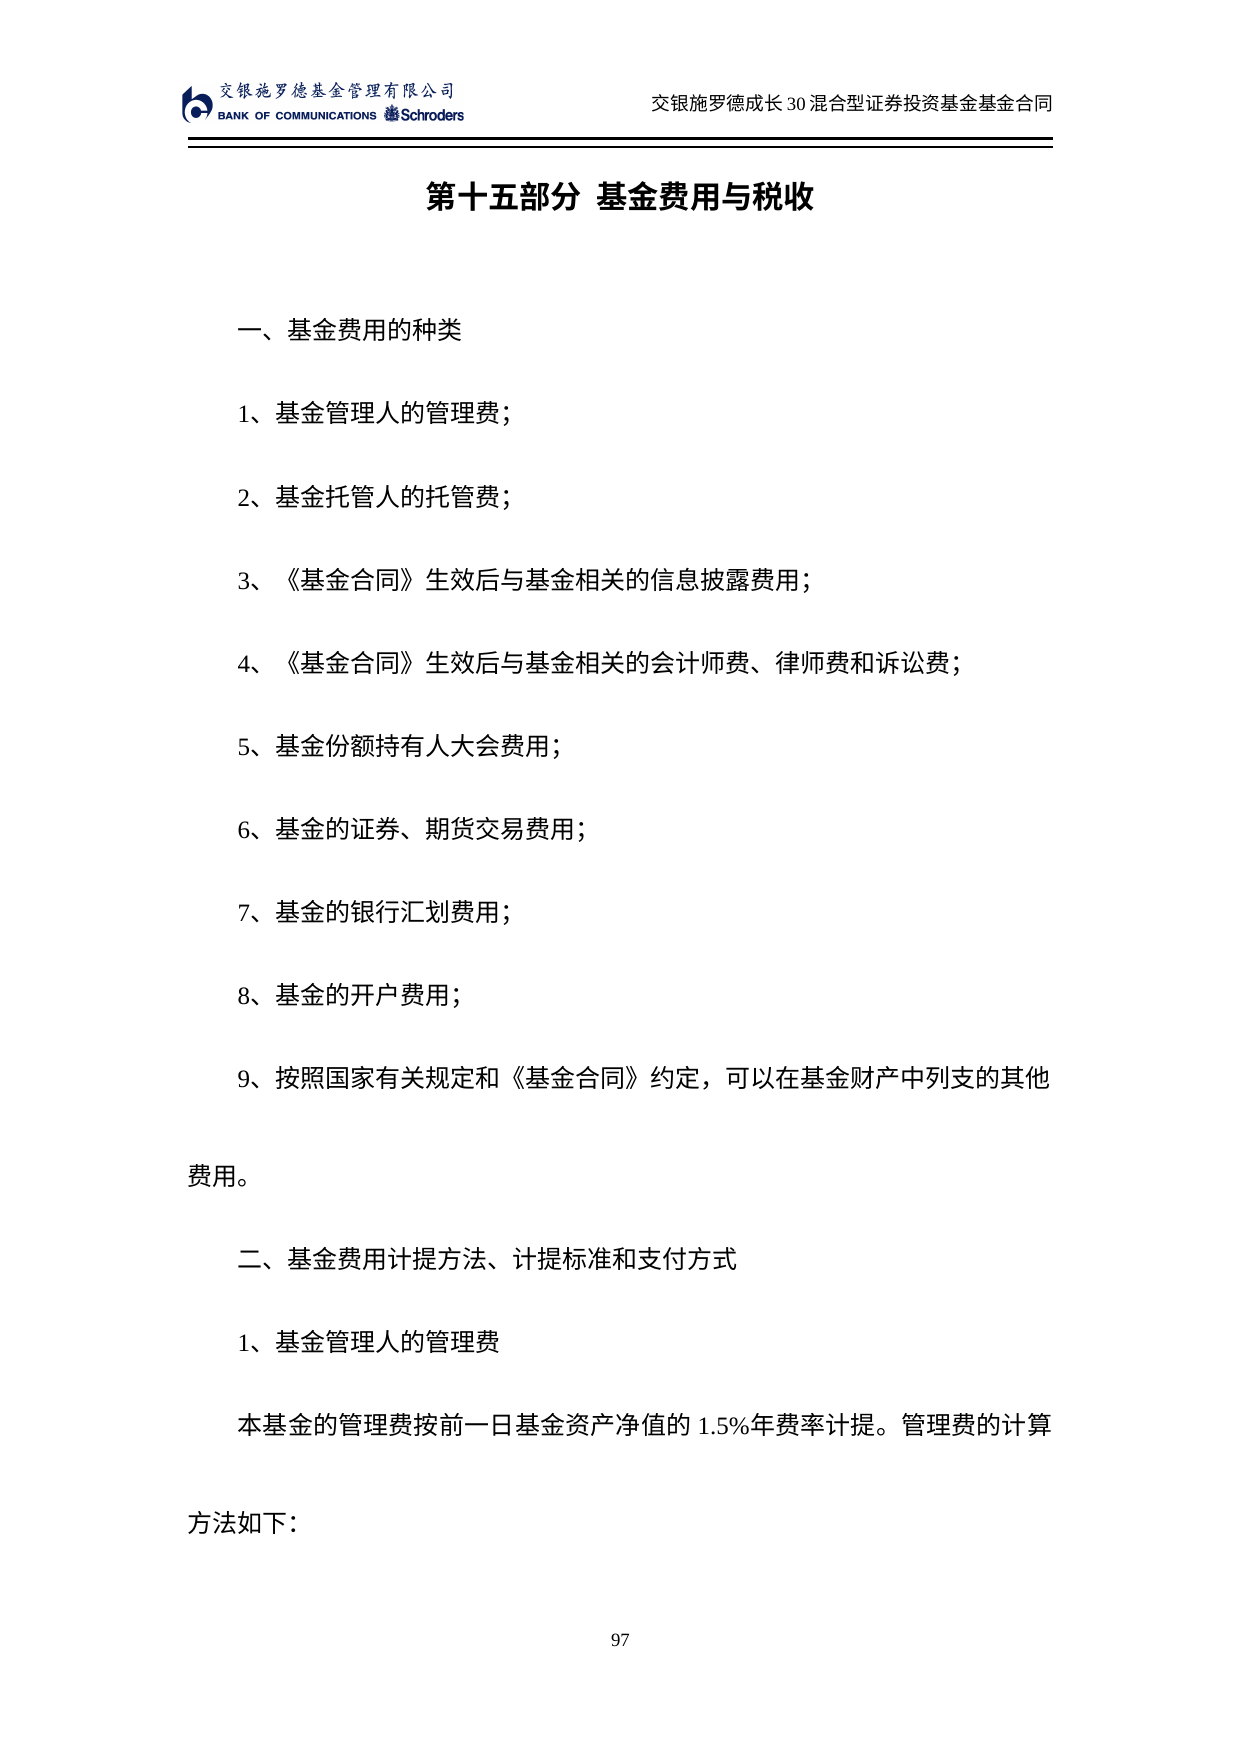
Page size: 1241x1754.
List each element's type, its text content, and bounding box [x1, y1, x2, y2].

text 二、基金费用计提方法、计提标准和支付方式 [187, 1225, 1053, 1290]
subtitle 第十五部分 基金费用与税收 [187, 162, 1053, 227]
text 2、基金托管人的托管费； [187, 463, 1053, 528]
text 4、《基金合同》生效后与基金相关的会计师费、律师费和诉讼费； [187, 629, 1053, 694]
text 1、基金管理人的管理费 [187, 1308, 1053, 1373]
picture [182, 82, 464, 123]
text 6、基金的证券、期货交易费用； [187, 795, 1053, 860]
text 3、《基金合同》生效后与基金相关的信息披露费用； [187, 546, 1053, 611]
text 7、基金的银行汇划费用； [187, 878, 1053, 943]
text 9、按照国家有关规定和《基金合同》约定，可以在基金财产中列支的其他费用。 [187, 1044, 1053, 1207]
text 一、基金费用的种类 [187, 296, 1053, 361]
text 本基金的管理费按前一日基金资产净值的1.5%年费率计提。管理费的计算方法如下： [187, 1391, 1053, 1554]
text 8、基金的开户费用； [187, 961, 1053, 1026]
text 5、基金份额持有人大会费用； [187, 712, 1053, 777]
text 1、基金管理人的管理费； [187, 379, 1053, 444]
